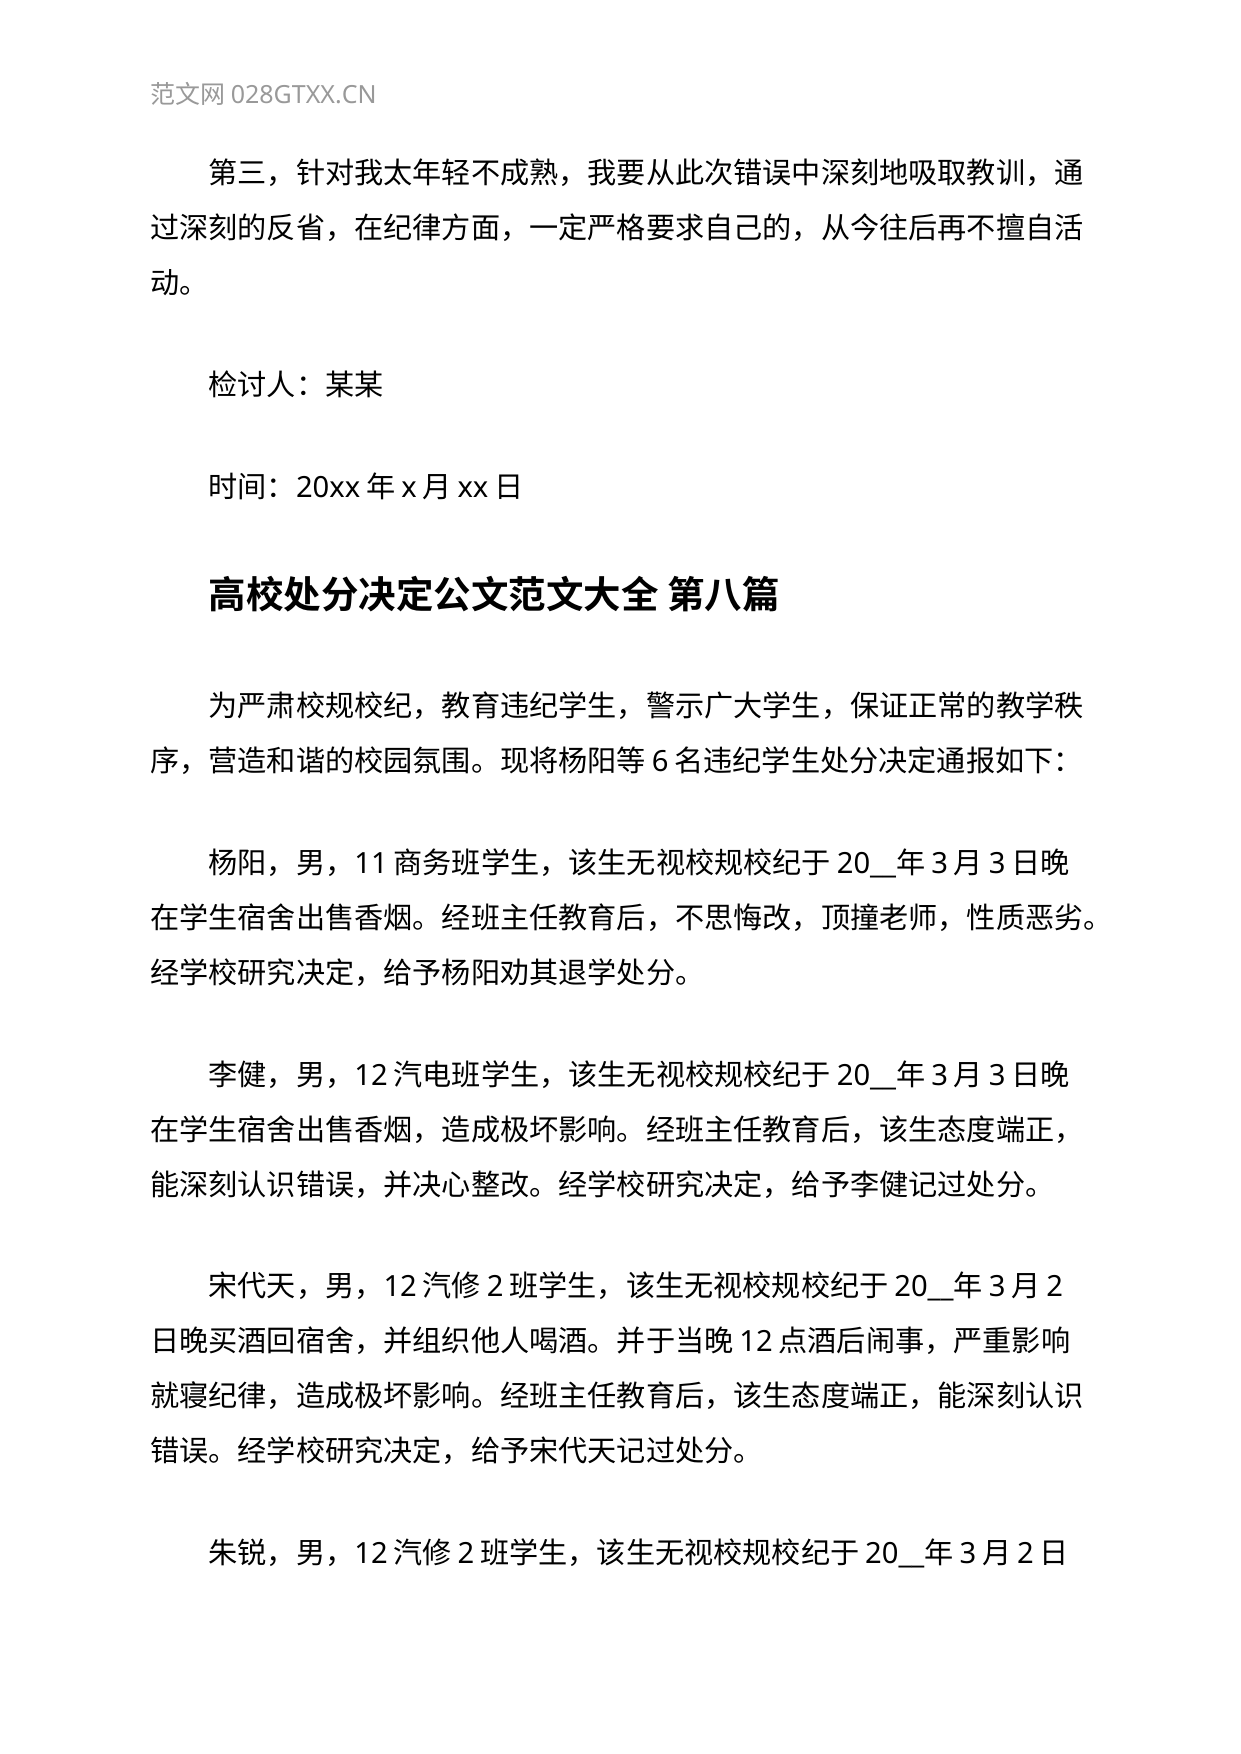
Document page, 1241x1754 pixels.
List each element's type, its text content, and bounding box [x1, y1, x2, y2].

text 李健，男，12汽电班学生，该生无视校规校纪于20__年3月3日晚在学生宿舍出售香烟，造成极坏影响。经班主任教育后，该生态度端正，能深刻认识错误，并决心整改。经学校研究决定，给予李健记过处分。 [150, 1051, 1090, 1203]
text 检讨人：某某 [150, 362, 1090, 404]
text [150, 1529, 1090, 1572]
text 为严肃校规校纪，教育违纪学生，警示广大学生，保证正常的教学秩序，营造和谐的校园氛围。现将杨阳等6名违纪学生处分决定通报如下： [150, 683, 1090, 780]
text 杨阳，男，11商务班学生，该生无视校规校纪于20__年3月3日晚在学生宿舍出售香烟。经班主任教育后，不思悔改，顶撞老师，性质恶劣。经学校研究决定，给予杨阳劝其退学处分。 [150, 839, 1090, 992]
text 宋代天，男，12汽修2班学生，该生无视校规校纪于20__年3月2日晚买酒回宿舍，并组织他人喝酒。并于当晚12点酒后闹事，严重影响就寝纪律，造成极坏影响。经班主任教育后，该生态度端正，能深刻认识错误。经学校研究决定，给予宋代天记过处分。 [150, 1263, 1090, 1470]
text 第三，针对我太年轻不成熟，我要从此次错误中深刻地吸取教训，通过深刻的反省，在纪律方面，一定严格要求自己的，从今往后再不擅自活动。 [150, 150, 1090, 302]
text 高校处分决定公文范文大全 第八篇 [150, 565, 1090, 619]
text 时间：20xx年x月xx日 [150, 463, 1090, 506]
